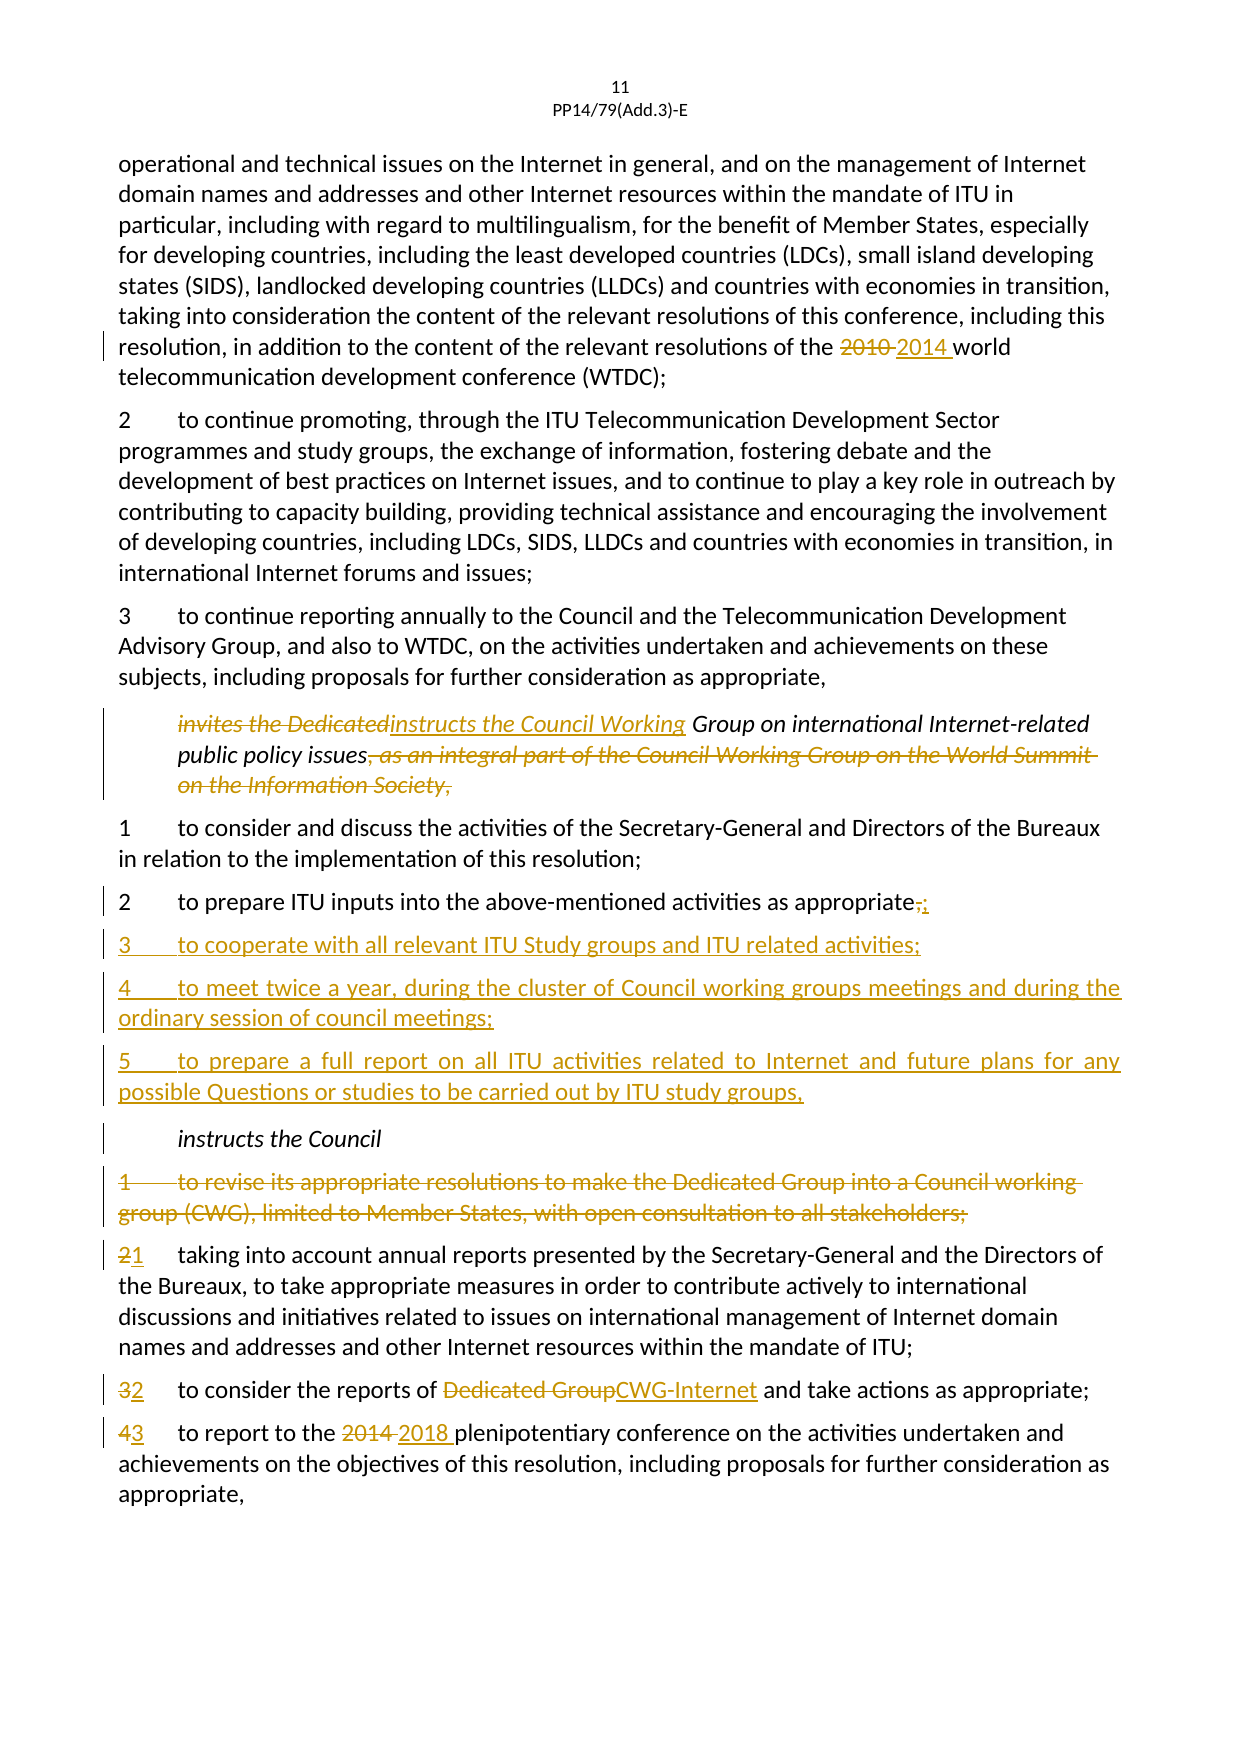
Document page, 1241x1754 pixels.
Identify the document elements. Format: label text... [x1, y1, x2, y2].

text 2 to prepare ITU inputs into the above-mentioned activities as appropriate [118, 886, 1122, 916]
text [118, 148, 1122, 392]
text 2 to continue promoting, through the ITU Telecommunication Development Sector programmes and study groups, the exchange of information, fostering debate and the development of best practices on Internet issues, and to continue to play a key role in outreach by contributing to capacity building, providing technical assistance and encouraging the involvement of developing countries, including LDCs, SIDS, LLDCs and countries with economies in transition, in international Internet forums and issues; [118, 404, 1122, 587]
text 3 to continue reporting annually to the Council and the Telecommunication Development Advisory Group, and also to WTDC, on the activities undertaken and achievements on these subjects, including proposals for further consideration as appropriate, [118, 600, 1122, 692]
text instructs the Council [177, 1123, 1122, 1154]
text taking into account annual reports presented by the Secretary-General and the Directors of the Bureaux, to take appropriate measures in order to contribute actively to international discussions and initiatives related to issues on international management of Internet domain names and addresses and other Internet resources within the mandate of ITU; [118, 1240, 1122, 1362]
text 1 to consider and discuss the activities of the Secretary-General and Directors of the Bureaux in relation to the implementation of this resolution; [118, 812, 1122, 873]
text to consider the reports of and take actions as appropriate; [118, 1374, 1122, 1405]
text to report to the plenipotentiary conference on the activities undertaken and achievements on the objectives of this resolution, including proposals for further consideration as appropriate, [118, 1417, 1122, 1509]
text Group on international Internet-related public policy issues [177, 708, 1122, 800]
